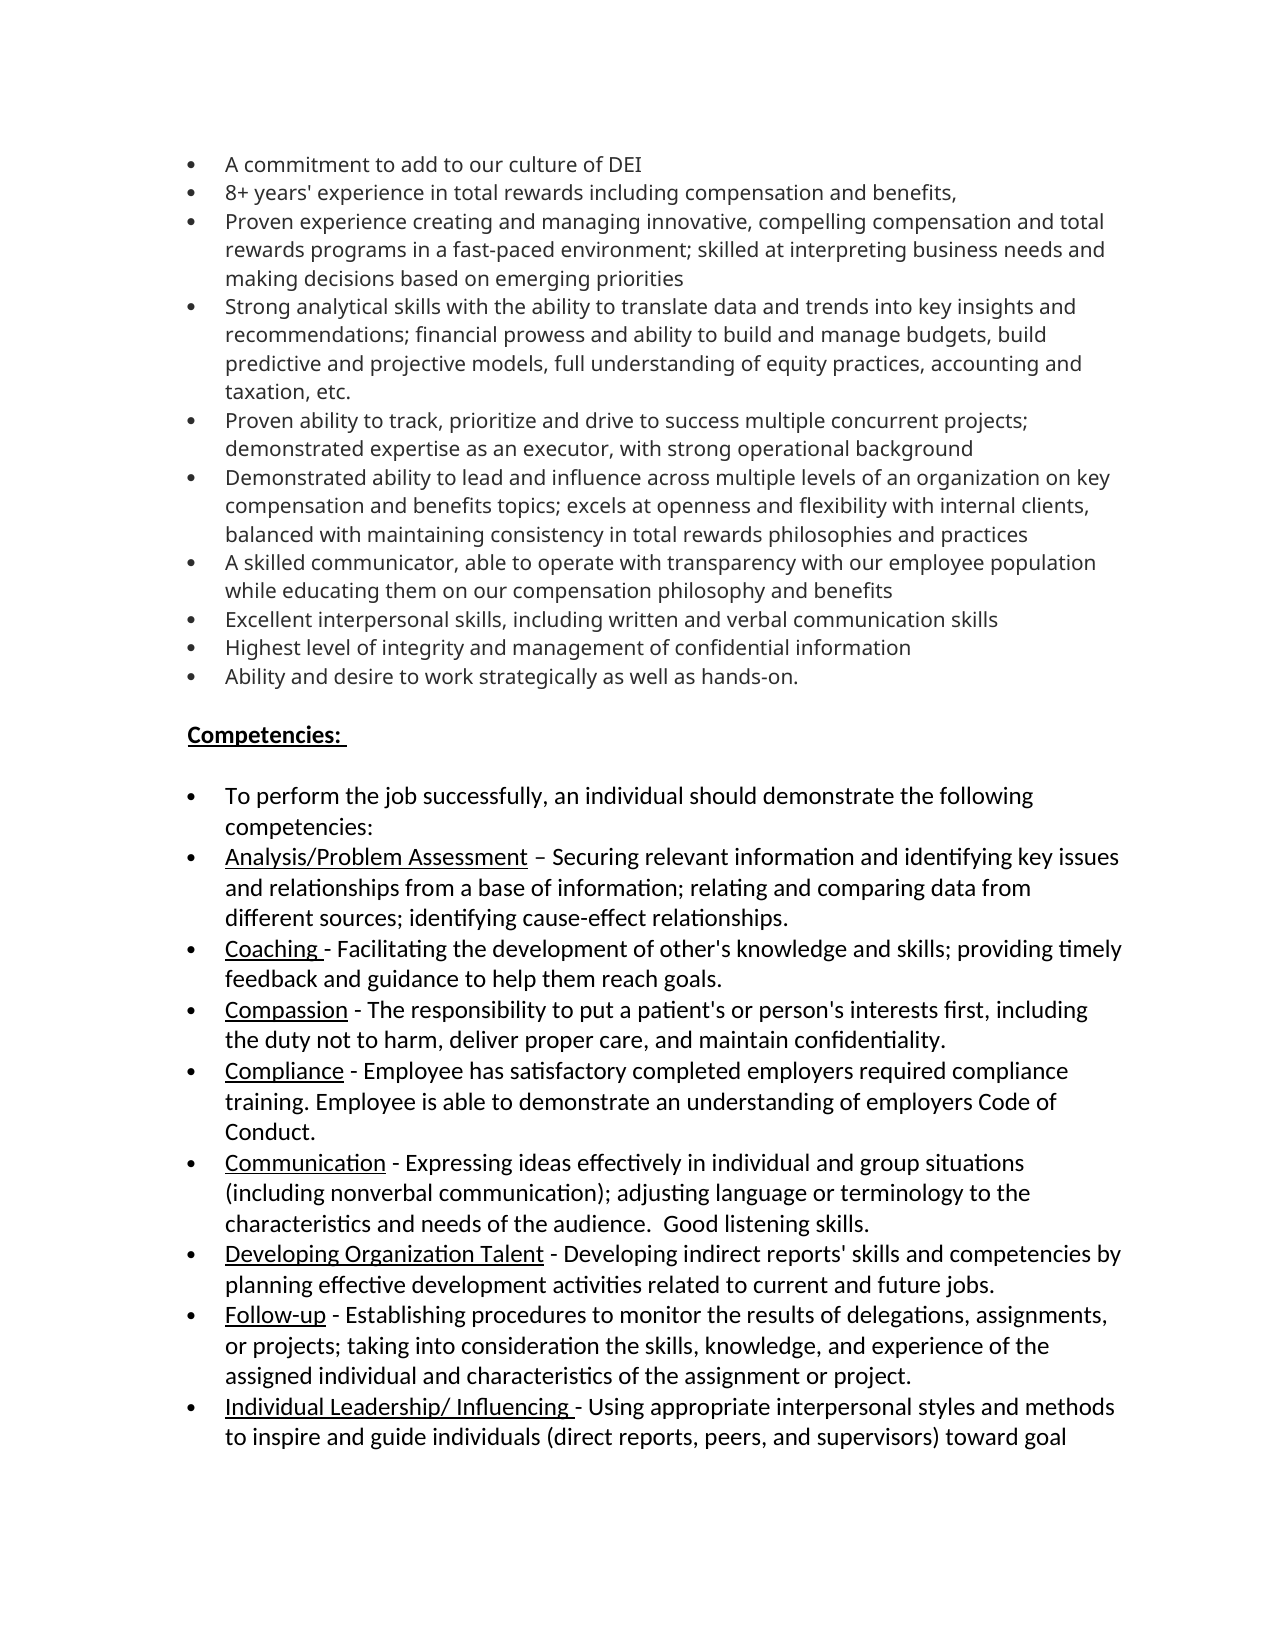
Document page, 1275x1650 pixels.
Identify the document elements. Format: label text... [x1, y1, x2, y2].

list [187, 1391, 1125, 1452]
list Analysis/Problem Assessment – Securing relevant information and identifying key issues and relationships from a base of information; relating and comparing data from different sources; identifying cause-effect relationships. [187, 842, 1125, 933]
list Follow-up - Establishing procedures to monitor the results of delegations, assignments, or projects; taking into consideration the skills, knowledge, and experience of the assigned individual and characteristics of the assignment or project. [187, 1299, 1125, 1391]
list Proven experience creating and managing innovative, compelling compensation and total rewards programs in a fast-paced environment; skilled at interpreting business needs and making decisions based on emerging priorities [187, 207, 1125, 292]
list Strong analytical skills with the ability to translate data and trends into key insights and recommendations; financial prowess and ability to build and manage budgets, build predictive and projective models, full understanding of equity practices, accounting and taxation, etc. [187, 292, 1125, 406]
list Communication - Expressing ideas effectively in individual and group situations (including nonverbal communication); adjusting language or terminology to the characteristics and needs of the audience. Good listening skills. [187, 1147, 1125, 1238]
list A skilled communicator, able to operate with transparency with our employee population while educating them on our compensation philosophy and benefits [187, 548, 1125, 605]
text Competencies: [187, 719, 1125, 750]
list To perform the job successfully, an individual should demonstrate the following competencies: [187, 781, 1125, 842]
list Coaching - Facilitating the development of other's knowledge and skills; providing timely feedback and guidance to help them reach goals. [187, 933, 1125, 994]
list Compassion - The responsibility to put a patient's or person's interests first, including the duty not to harm, deliver proper care, and maintain confidentiality. [187, 994, 1125, 1055]
list A commitment to add to our culture of DEI [187, 150, 1125, 178]
list Ability and desire to work strategically as well as hands-on. [187, 662, 1125, 690]
list Compliance - Employee has satisfactory completed employers required compliance training. Employee is able to demonstrate an understanding of employers Code of Conduct. [187, 1055, 1125, 1147]
list Demonstrated ability to lead and influence across multiple levels of an organization on key compensation and benefits topics; excels at openness and flexibility with internal clients, balanced with maintaining consistency in total rewards philosophies and practices [187, 463, 1125, 548]
list 8+ years' experience in total rewards including compensation and benefits, [187, 178, 1125, 207]
list Developing Organization Talent - Developing indirect reports' skills and competencies by planning effective development activities related to current and future jobs. [187, 1238, 1125, 1299]
list Excellent interpersonal skills, including written and verbal communication skills [187, 605, 1125, 633]
list Proven ability to track, prioritize and drive to success multiple concurrent projects; demonstrated expertise as an executor, with strong operational background [187, 406, 1125, 463]
list Highest level of integrity and management of confidential information [187, 633, 1125, 662]
